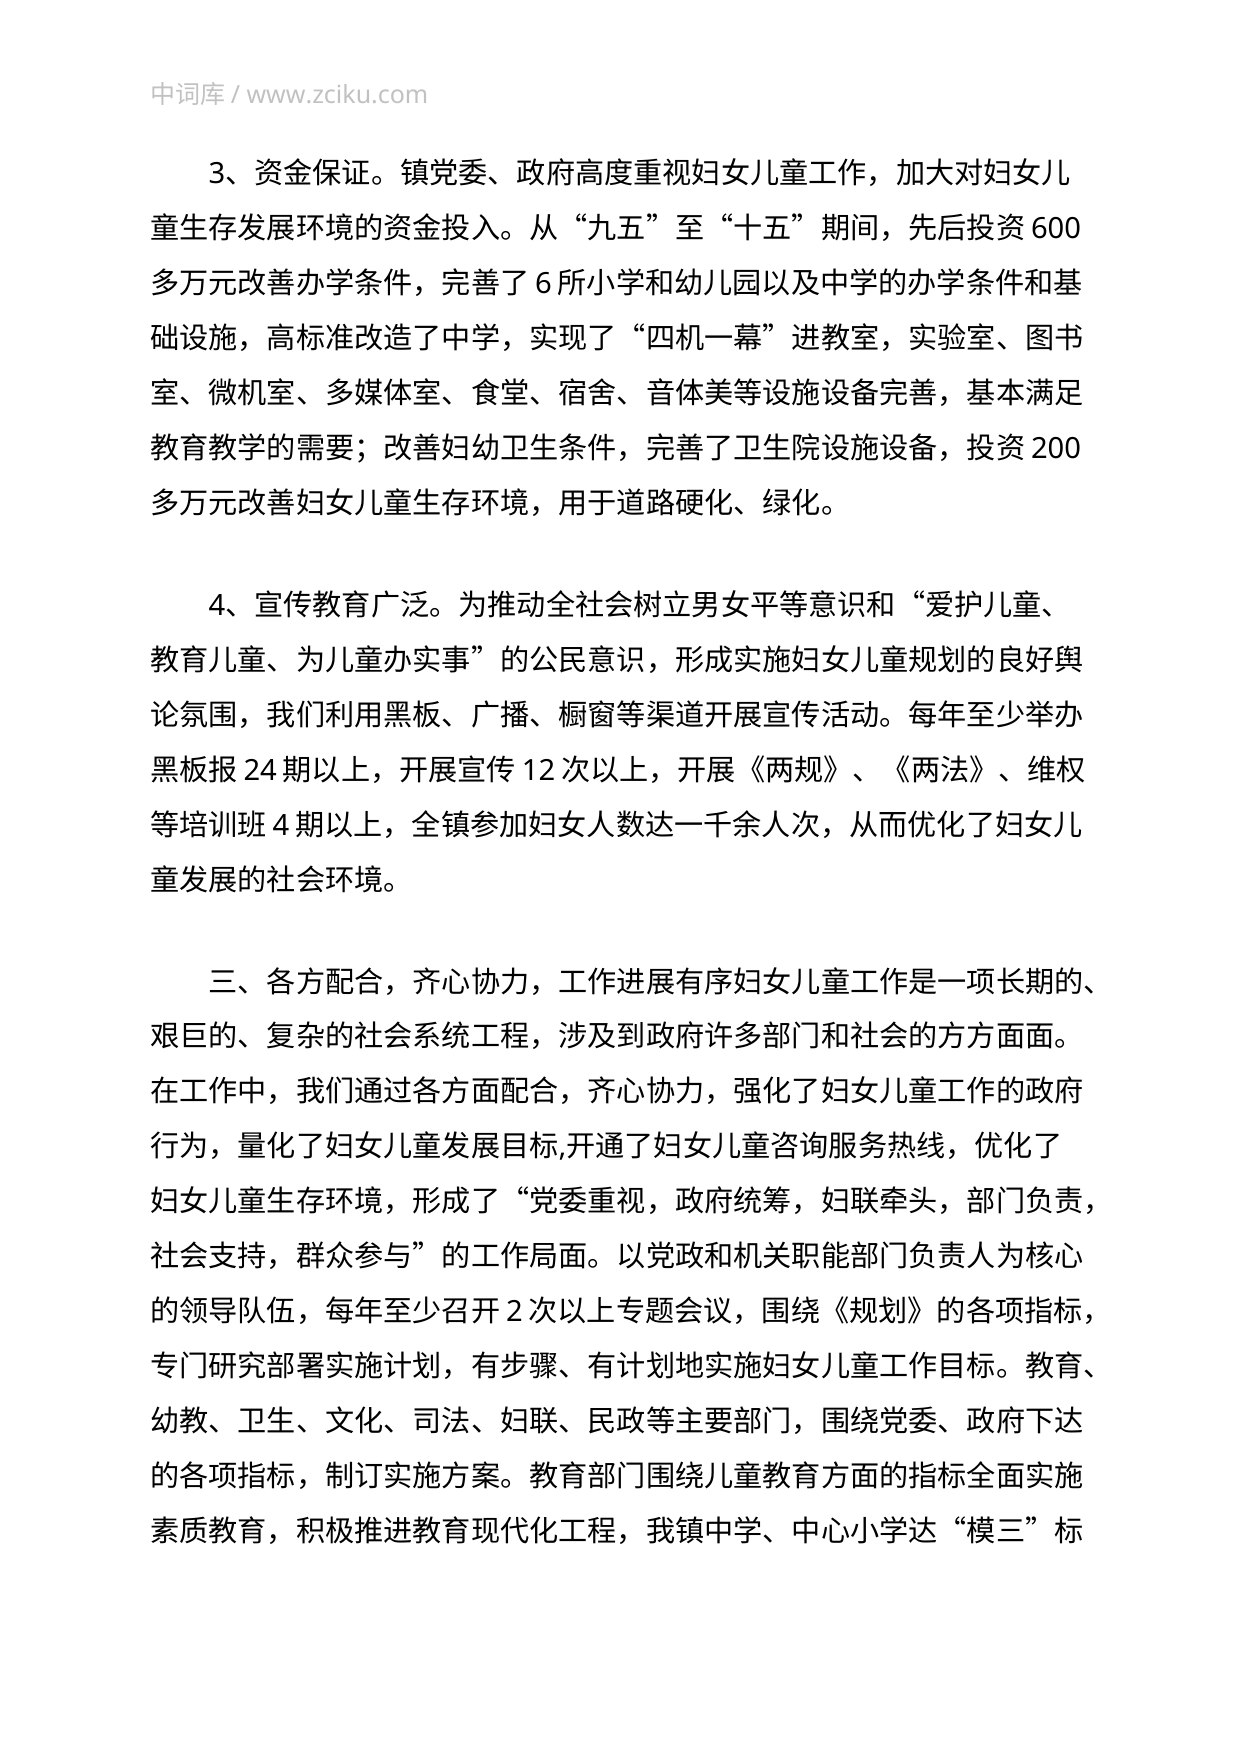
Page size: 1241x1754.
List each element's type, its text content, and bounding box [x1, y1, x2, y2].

text 3、资金保证。镇党委、政府高度重视妇女儿童工作，加大对妇女儿童生存发展环境的资金投入。从“九五”至“十五”期间，先后投资600多万元改善办学条件，完善了6所小学和幼儿园以及中学的办学条件和基础设施，高标准改造了中学，实现了“四机一幕”进教室，实验室、图书室、微机室、多媒体室、食堂、宿舍、音体美等设施设备完善，基本满足教育教学的需要；改善妇幼卫生条件，完善了卫生院设施设备，投资200多万元改善妇女儿童生存环境，用于道路硬化、绿化。 [150, 150, 1090, 522]
text 4、宣传教育广泛。为推动全社会树立男女平等意识和“爱护儿童、教育儿童、为儿童办实事”的公民意识，形成实施妇女儿童规划的良好舆论氛围，我们利用黑板、广播、橱窗等渠道开展宣传活动。每年至少举办黑板报24期以上，开展宣传12次以上，开展《两规》、《两法》、维权等培训班4期以上，全镇参加妇女人数达一千余人次，从而优化了妇女儿童发展的社会环境。 [150, 582, 1090, 899]
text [150, 958, 1090, 1549]
